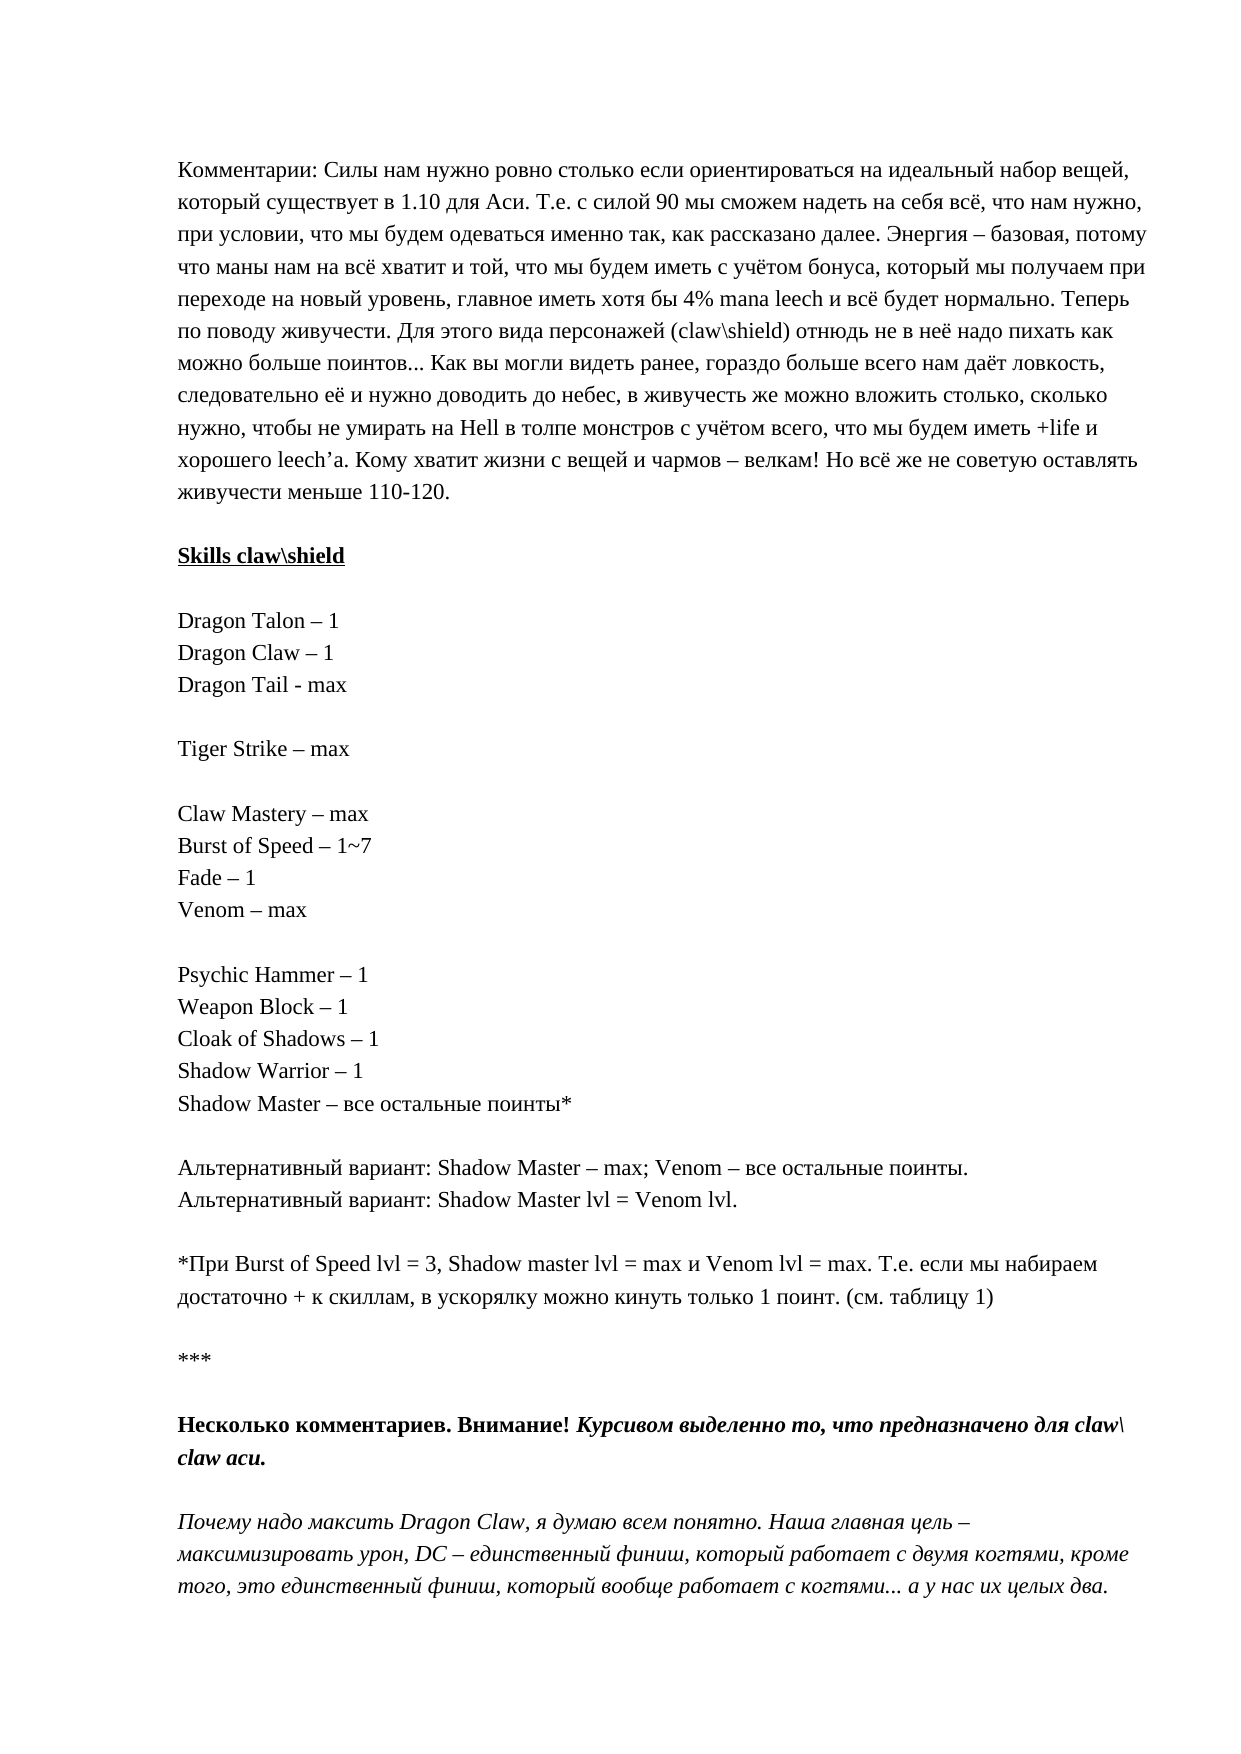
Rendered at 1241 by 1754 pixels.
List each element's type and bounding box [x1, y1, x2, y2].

text [177, 118, 1152, 1631]
